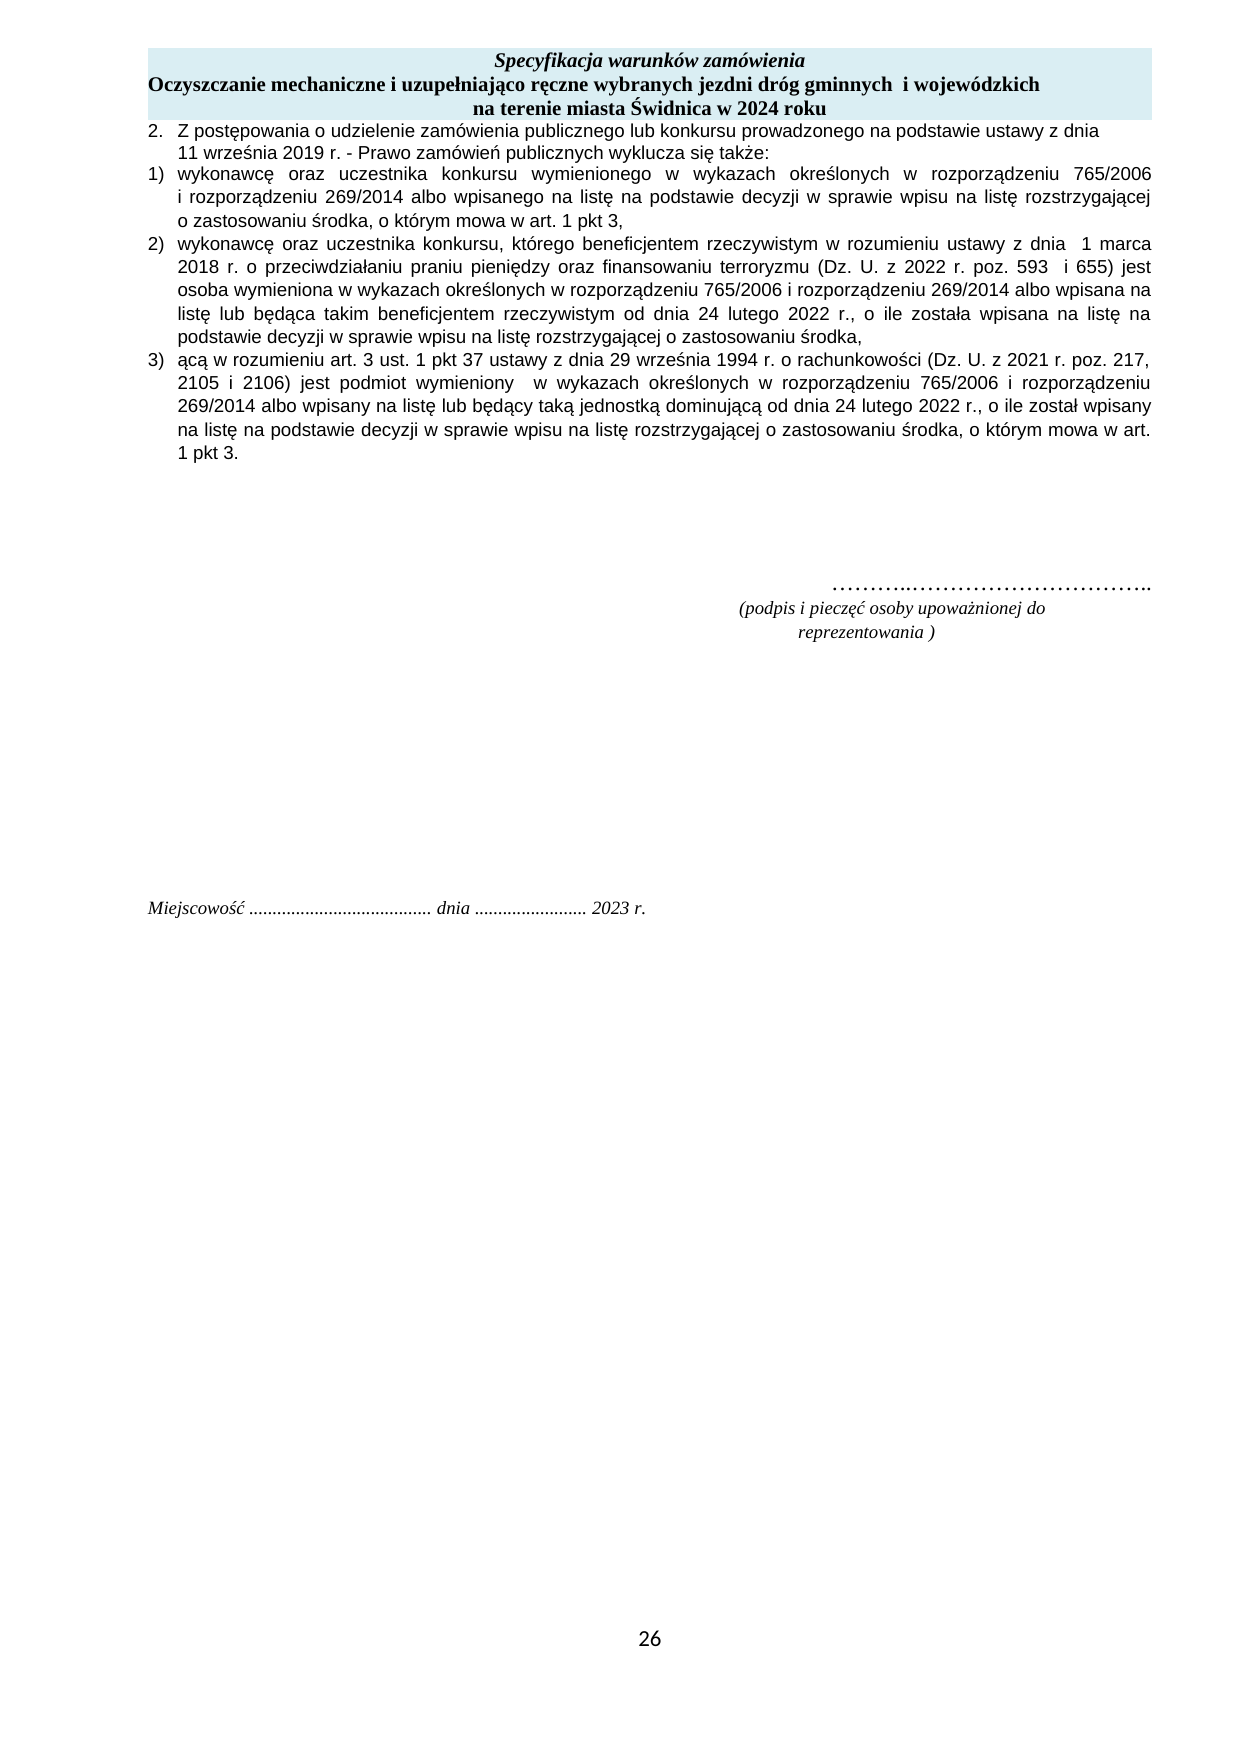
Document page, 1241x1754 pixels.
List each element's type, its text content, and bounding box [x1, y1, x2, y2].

text reprezentowania ) [185, 621, 1152, 642]
list wykonawcę oraz uczestnika konkursu, którego beneficjentem rzeczywistym w rozumieniu ustawy z dnia 1 marca 2018 r. o przeciwdziałaniu praniu pieniędzy oraz finansowaniu terroryzmu (Dz. U. z 2022 r. poz. 593 i 655) jest osoba wymieniona w wykazach określonych w rozporządzeniu 765/2006 i rozporządzeniu 269/2014 albo wpisana na listę lub będąca takim beneficjentem rzeczywistym od dnia 24 lutego 2022 r., o ile została wpisana na listę na podstawie decyzji w sprawie wpisu na listę rozstrzygającej o zastosowaniu środka, [148, 233, 1152, 347]
list ącą w rozumieniu art. 3 ust. 1 pkt 37 ustawy z dnia 29 września 1994 r. o rachunkowości (Dz. U. z 2021 r. poz. 217, 2105 i 2106) jest podmiot wymieniony w wykazach określonych w rozporządzeniu 765/2006 i rozporządzeniu 269/2014 albo wpisany na listę lub będący taką jednostką dominującą od dnia 24 lutego 2022 r., o ile został wpisany na listę na podstawie decyzji w sprawie wpisu na listę rozstrzygającej o zastosowaniu środka, o którym mowa w art. 1 pkt 3. [148, 349, 1152, 463]
text ………..………………………….. (podpis i pieczęć osoby upoważnionej do [694, 569, 1152, 619]
text Miejscowość ....................................... dnia ........................ 2023 r. [148, 897, 1152, 918]
list Z postępowania o udzielenie zamówienia publicznego lub konkursu prowadzonego na podstawie ustawy z dnia 11 września 2019 r. - Prawo zamówień publicznych wyklucza się także: [148, 120, 1152, 163]
list wykonawcę oraz uczestnika konkursu wymienionego w wykazach określonych w rozporządzeniu 765/2006 i rozporządzeniu 269/2014 albo wpisanego na listę na podstawie decyzji w sprawie wpisu na listę rozstrzygającej o zastosowaniu środka, o którym mowa w art. 1 pkt 3, [148, 163, 1152, 231]
